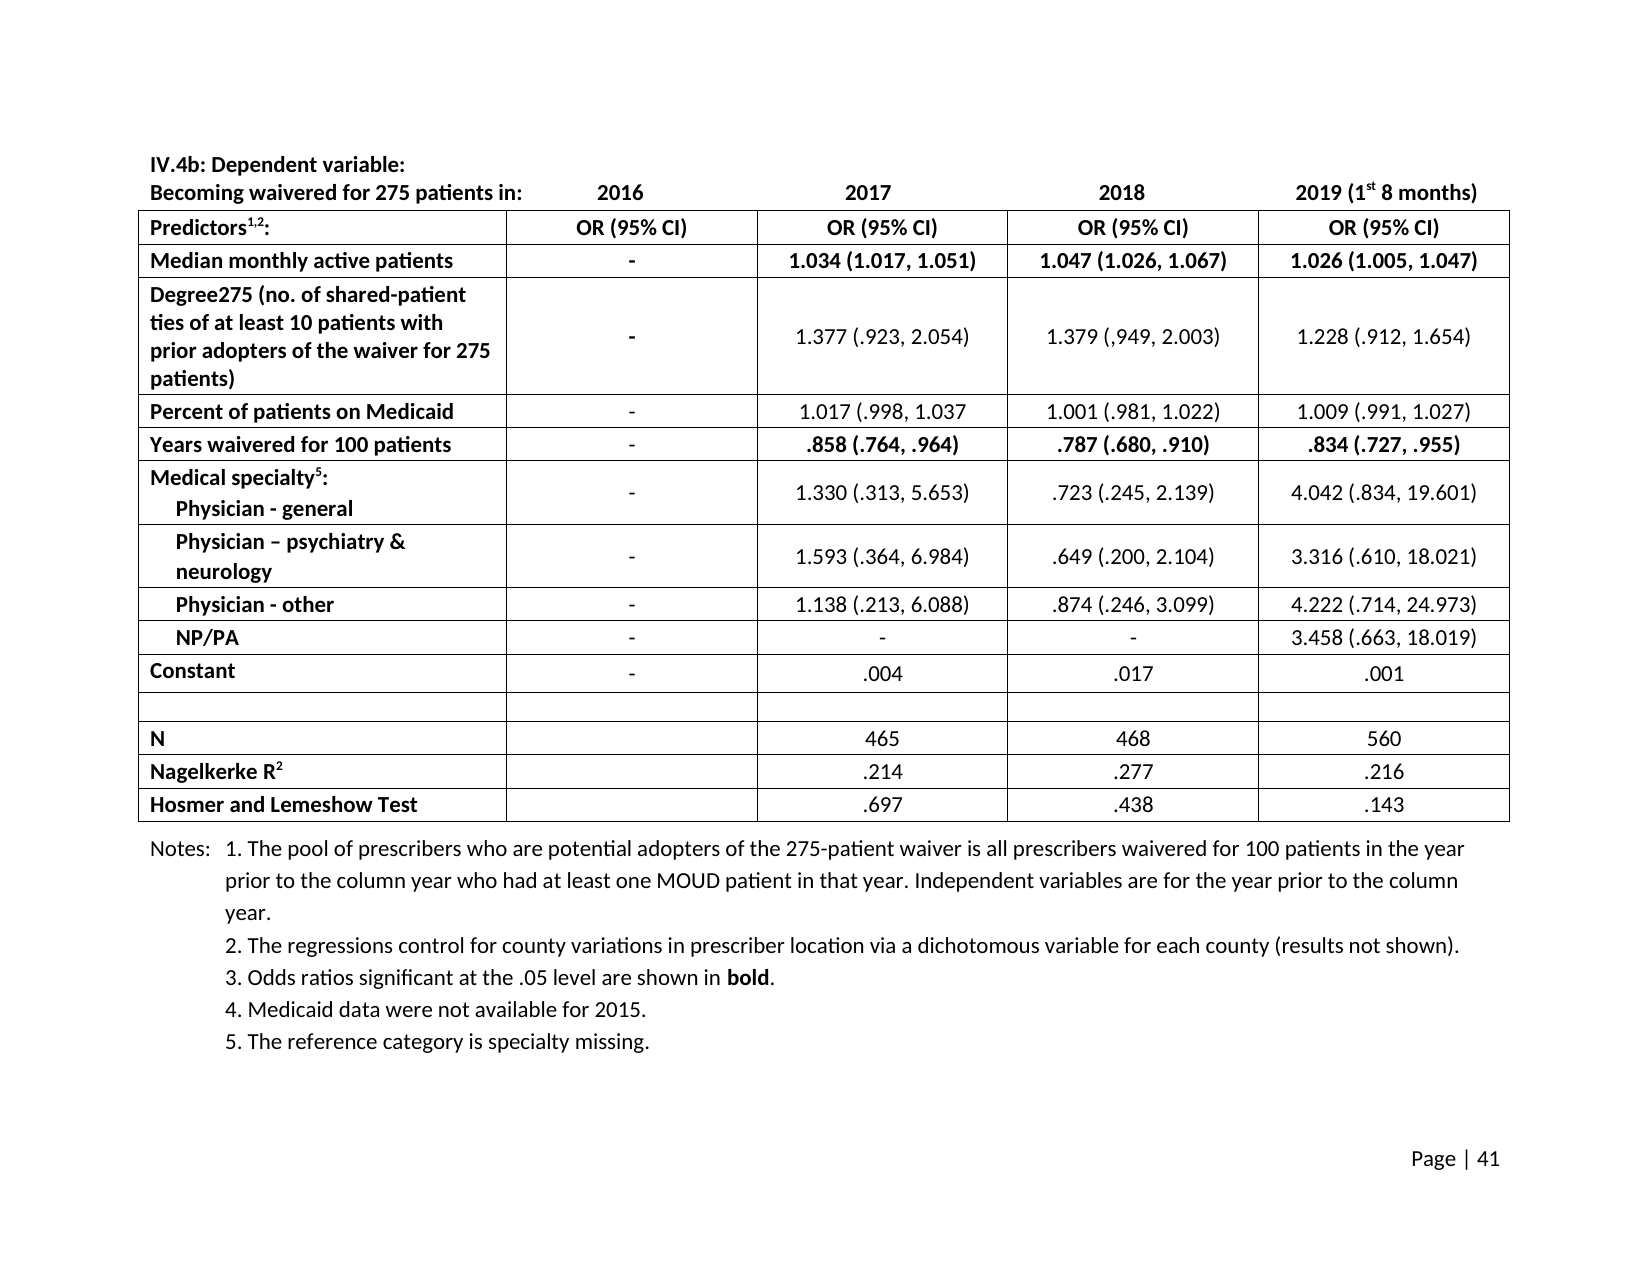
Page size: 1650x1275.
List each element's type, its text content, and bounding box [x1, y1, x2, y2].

table_cell - [507, 428, 757, 460]
table_cell - [507, 395, 757, 427]
table_cell - [507, 655, 757, 692]
text Becoming waivered for 275 patients in: 2016 2017 2018 2019 (1st 8 months) [150, 178, 1500, 206]
table_cell N [139, 722, 506, 754]
table_cell - [758, 621, 1007, 653]
table_cell .858 (.764, .964) [758, 428, 1007, 460]
table_cell 1.377 (.923, 2.054) [758, 278, 1007, 394]
table_cell Degree275 (no. of shared-patient ties of at least 10 patients with prior adopters of the waiver for 275 patients) [139, 278, 506, 394]
table_cell .697 [758, 789, 1007, 821]
text Notes: 1. The pool of prescribers who are potential adopters of the 275-patient waiver is all prescribers waivered for 100 patients in the year prior to the column year who had at least one MOUD patient in that year. Independent variables are for the year prior to the column year. [150, 834, 1500, 927]
table_cell 3.458 (.663, 18.019) [1259, 621, 1509, 653]
table_cell .143 [1259, 789, 1509, 821]
table_cell [139, 693, 506, 721]
table_cell .214 [758, 755, 1007, 787]
table_cell Medical specialty5: Physician - general [139, 461, 506, 524]
table_cell 4.222 (.714, 24.973) [1259, 588, 1509, 620]
table_cell Physician - other [139, 588, 506, 620]
table_cell - [507, 461, 757, 524]
table_cell Percent of patients on Medicaid [139, 395, 506, 427]
table_cell [507, 789, 757, 821]
table_cell - [1008, 621, 1258, 653]
table_cell 1.593 (.364, 6.984) [758, 525, 1007, 587]
table_header Predictors1,2: [139, 211, 506, 243]
table_cell 1.228 (.912, 1.654) [1259, 278, 1509, 394]
table_cell .438 [1008, 789, 1258, 821]
table_cell .017 [1008, 655, 1258, 692]
table_cell 4.042 (.834, 19.601) [1259, 461, 1509, 524]
table_cell [1008, 693, 1258, 721]
table_cell 1.138 (.213, 6.088) [758, 588, 1007, 620]
table_cell Constant [139, 655, 506, 692]
table_cell .649 (.200, 2.104) [1008, 525, 1258, 587]
table_cell - [507, 245, 757, 277]
table_cell 3.316 (.610, 18.021) [1259, 525, 1509, 587]
table_cell Physician – psychiatry & neurology [139, 525, 506, 587]
text 5. The reference category is specialty missing. [150, 1027, 1500, 1055]
table_header OR (95% CI) [507, 211, 757, 243]
table_cell .277 [1008, 755, 1258, 787]
table_cell .004 [758, 655, 1007, 692]
table_cell .834 (.727, .955) [1259, 428, 1509, 460]
table_cell [507, 693, 757, 721]
table_cell [507, 722, 757, 754]
table_cell 1.379 (,949, 2.003) [1008, 278, 1258, 394]
table_cell - [507, 621, 757, 653]
table_header OR (95% CI) [758, 211, 1007, 243]
table_cell .874 (.246, 3.099) [1008, 588, 1258, 620]
table_cell 1.034 (1.017, 1.051) [758, 245, 1007, 277]
table_cell .216 [1259, 755, 1509, 787]
table_cell 1.047 (1.026, 1.067) [1008, 245, 1258, 277]
table_cell .723 (.245, 2.139) [1008, 461, 1258, 524]
table_cell Hosmer and Lemeshow Test [139, 789, 506, 821]
table_cell Years waivered for 100 patients [139, 428, 506, 460]
table_cell 1.009 (.991, 1.027) [1259, 395, 1509, 427]
table_cell .001 [1259, 655, 1509, 692]
table_cell Median monthly active patients [139, 245, 506, 277]
table_cell - [507, 525, 757, 587]
table_cell [1259, 693, 1509, 721]
table_header OR (95% CI) [1008, 211, 1258, 243]
table_cell 1.330 (.313, 5.653) [758, 461, 1007, 524]
table_cell 1.001 (.981, 1.022) [1008, 395, 1258, 427]
table_cell 1.026 (1.005, 1.047) [1259, 245, 1509, 277]
table_cell [507, 755, 757, 787]
text IV.4b: Dependent variable: [150, 150, 1500, 178]
table_cell Nagelkerke R2 [139, 755, 506, 787]
table_cell NP/PA [139, 621, 506, 653]
table_cell 468 [1008, 722, 1258, 754]
table_cell - [507, 588, 757, 620]
table_header OR (95% CI) [1259, 211, 1509, 243]
text 3. Odds ratios significant at the .05 level are shown in bold. [225, 963, 1500, 991]
table_cell [758, 693, 1007, 721]
table_cell 560 [1259, 722, 1509, 754]
text 2. The regressions control for county variations in prescriber location via a dichotomous variable for each county (results not shown). [225, 931, 1500, 959]
table_cell - [507, 278, 757, 394]
table_cell .787 (.680, .910) [1008, 428, 1258, 460]
text 4. Medicaid data were not available for 2015. [225, 995, 1500, 1023]
table_cell 1.017 (.998, 1.037 [758, 395, 1007, 427]
table_cell 465 [758, 722, 1007, 754]
